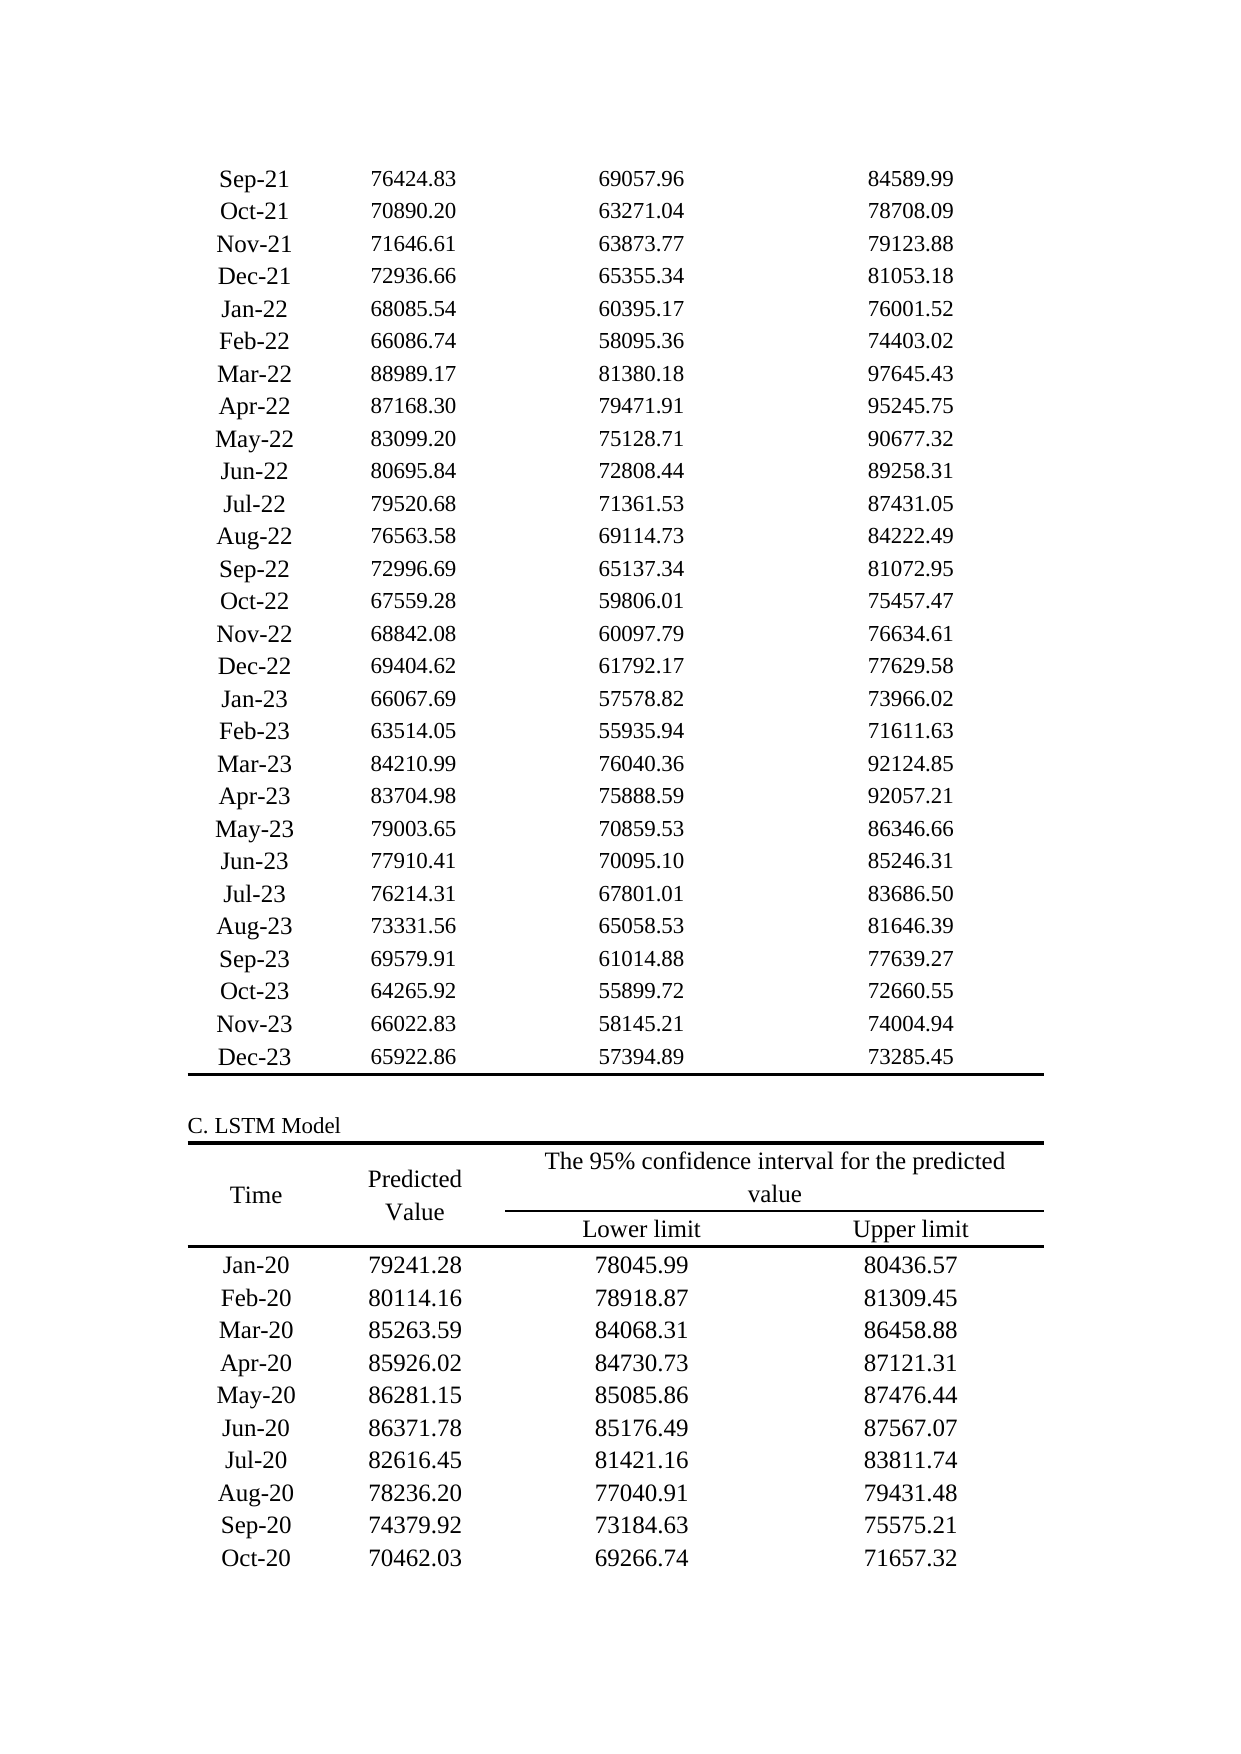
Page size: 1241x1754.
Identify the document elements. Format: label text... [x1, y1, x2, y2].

table_cell 78918.87 [505, 1281, 777, 1313]
table_cell 84068.31 [505, 1313, 777, 1346]
table_cell 81646.39 [777, 910, 1044, 942]
table_cell 57394.89 [505, 1040, 777, 1073]
table_cell 87476.44 [777, 1378, 1044, 1411]
table_cell Aug-22 [188, 520, 321, 552]
table_cell 55935.94 [505, 715, 777, 747]
table_cell 78236.20 [324, 1476, 505, 1508]
table_cell 72808.44 [505, 455, 777, 487]
table_cell Jun-22 [188, 455, 321, 487]
table_cell 89258.31 [777, 455, 1044, 487]
table_cell 76634.61 [777, 617, 1044, 649]
table_cell 83686.50 [777, 877, 1044, 909]
table_cell 92124.85 [777, 747, 1044, 779]
table_cell 85246.31 [777, 845, 1044, 877]
table_cell 75457.47 [777, 585, 1044, 617]
table_cell Sep-20 [188, 1508, 324, 1541]
table_cell 68085.54 [321, 292, 505, 324]
table_cell May-23 [188, 812, 321, 844]
table_cell 81072.95 [777, 552, 1044, 584]
table_cell 61014.88 [505, 942, 777, 974]
table_cell 81380.18 [505, 357, 777, 389]
table_cell Oct-20 [188, 1541, 324, 1573]
table_cell 72936.66 [321, 260, 505, 292]
table_cell 76424.83 [321, 162, 505, 194]
table_cell 79431.48 [777, 1476, 1044, 1508]
table_header Time [188, 1145, 324, 1245]
table_cell 87121.31 [777, 1346, 1044, 1378]
table_cell 79241.28 [324, 1248, 505, 1281]
table_header The 95% confidence interval for the predicted value [505, 1145, 1044, 1209]
table_cell 77629.58 [777, 650, 1044, 682]
table_cell 80695.84 [321, 455, 505, 487]
table_cell Jun-20 [188, 1411, 324, 1443]
table_cell 85263.59 [324, 1313, 505, 1346]
table_cell Feb-22 [188, 325, 321, 357]
table_cell 65137.34 [505, 552, 777, 584]
table_cell 75128.71 [505, 422, 777, 454]
table_cell Jan-20 [188, 1248, 324, 1281]
table_cell 63271.04 [505, 195, 777, 227]
table_cell 70859.53 [505, 812, 777, 844]
table_cell 86458.88 [777, 1313, 1044, 1346]
table_cell Oct-21 [188, 195, 321, 227]
table_cell 58095.36 [505, 325, 777, 357]
table_cell 55899.72 [505, 975, 777, 1007]
table_cell Dec-21 [188, 260, 321, 292]
table_cell 87431.05 [777, 487, 1044, 519]
table_cell May-22 [188, 422, 321, 454]
table_cell 83099.20 [321, 422, 505, 454]
table_cell 70462.03 [324, 1541, 505, 1573]
table_cell 69579.91 [321, 942, 505, 974]
table_cell 86346.66 [777, 812, 1044, 844]
table_cell 60097.79 [505, 617, 777, 649]
table_cell 79003.65 [321, 812, 505, 844]
table_cell 74004.94 [777, 1007, 1044, 1039]
table_cell 72660.55 [777, 975, 1044, 1007]
table_cell Apr-20 [188, 1346, 324, 1378]
table_cell 63514.05 [321, 715, 505, 747]
table_cell 71611.63 [777, 715, 1044, 747]
table_cell 85176.49 [505, 1411, 777, 1443]
table_cell Aug-23 [188, 910, 321, 942]
table_cell Feb-23 [188, 715, 321, 747]
table_cell 86371.78 [324, 1411, 505, 1443]
table_cell Nov-23 [188, 1007, 321, 1039]
table_cell 86281.15 [324, 1378, 505, 1411]
table_cell 90677.32 [777, 422, 1044, 454]
table_cell 65922.86 [321, 1040, 505, 1073]
table_cell Jun-23 [188, 845, 321, 877]
table_cell 77639.27 [777, 942, 1044, 974]
table_cell Dec-23 [188, 1040, 321, 1073]
table_cell 92057.21 [777, 780, 1044, 812]
table_header Predicted Value [324, 1145, 505, 1245]
table_cell Upper limit [777, 1212, 1044, 1245]
table_cell 77040.91 [505, 1476, 777, 1508]
table_cell Jul-22 [188, 487, 321, 519]
table_cell Sep-23 [188, 942, 321, 974]
table_cell 66067.69 [321, 682, 505, 714]
table_cell 73331.56 [321, 910, 505, 942]
table_cell Mar-22 [188, 357, 321, 389]
table_cell 71646.61 [321, 227, 505, 259]
table_cell 73966.02 [777, 682, 1044, 714]
table_cell 74379.92 [324, 1508, 505, 1541]
table_cell Oct-22 [188, 585, 321, 617]
table_cell 75888.59 [505, 780, 777, 812]
table_cell Aug-20 [188, 1476, 324, 1508]
table_cell 84222.49 [777, 520, 1044, 552]
table_cell Jul-20 [188, 1443, 324, 1476]
table_cell 80114.16 [324, 1281, 505, 1313]
table_cell 75575.21 [777, 1508, 1044, 1541]
table_cell 76001.52 [777, 292, 1044, 324]
table_cell 58145.21 [505, 1007, 777, 1039]
table_cell 79123.88 [777, 227, 1044, 259]
table_cell 78708.09 [777, 195, 1044, 227]
table_cell 82616.45 [324, 1443, 505, 1476]
table_cell 65355.34 [505, 260, 777, 292]
table_cell 74403.02 [777, 325, 1044, 357]
table_cell Nov-22 [188, 617, 321, 649]
table_cell 61792.17 [505, 650, 777, 682]
table_cell 73285.45 [777, 1040, 1044, 1073]
table_cell Jan-22 [188, 292, 321, 324]
table_cell 83811.74 [777, 1443, 1044, 1476]
table_cell 67801.01 [505, 877, 777, 909]
table_cell Sep-21 [188, 162, 321, 194]
table_cell 76040.36 [505, 747, 777, 779]
table_cell 81309.45 [777, 1281, 1044, 1313]
table_cell 79520.68 [321, 487, 505, 519]
table_cell 79471.91 [505, 390, 777, 422]
table_cell 64265.92 [321, 975, 505, 1007]
table_cell Feb-20 [188, 1281, 324, 1313]
table_cell Jul-23 [188, 877, 321, 909]
table_cell 83704.98 [321, 780, 505, 812]
table_cell 87168.30 [321, 390, 505, 422]
table_cell 84589.99 [777, 162, 1044, 194]
table_cell 66022.83 [321, 1007, 505, 1039]
table_cell 59806.01 [505, 585, 777, 617]
table_cell 70095.10 [505, 845, 777, 877]
table_cell Apr-23 [188, 780, 321, 812]
table_cell 71657.32 [777, 1541, 1044, 1573]
table_cell Dec-22 [188, 650, 321, 682]
table_cell 84210.99 [321, 747, 505, 779]
table_cell 68842.08 [321, 617, 505, 649]
table_cell 69404.62 [321, 650, 505, 682]
table_cell Apr-22 [188, 390, 321, 422]
table_cell Nov-21 [188, 227, 321, 259]
table_cell 88989.17 [321, 357, 505, 389]
table_cell 65058.53 [505, 910, 777, 942]
table_cell 76214.31 [321, 877, 505, 909]
table_cell 57578.82 [505, 682, 777, 714]
table_cell 70890.20 [321, 195, 505, 227]
table_cell 77910.41 [321, 845, 505, 877]
table_cell 71361.53 [505, 487, 777, 519]
table_cell 87567.07 [777, 1411, 1044, 1443]
table_cell 73184.63 [505, 1508, 777, 1541]
table_cell 81053.18 [777, 260, 1044, 292]
table_cell 78045.99 [505, 1248, 777, 1281]
list LSTM Model [187, 1109, 1053, 1141]
table_cell 80436.57 [777, 1248, 1044, 1281]
table_cell 69114.73 [505, 520, 777, 552]
table_cell 72996.69 [321, 552, 505, 584]
table_cell 97645.43 [777, 357, 1044, 389]
table_cell 76563.58 [321, 520, 505, 552]
table_cell 66086.74 [321, 325, 505, 357]
table_cell Sep-22 [188, 552, 321, 584]
table_cell 85926.02 [324, 1346, 505, 1378]
table_cell Oct-23 [188, 975, 321, 1007]
table_cell 63873.77 [505, 227, 777, 259]
table_cell Jan-23 [188, 682, 321, 714]
table_cell 60395.17 [505, 292, 777, 324]
table_cell Lower limit [505, 1212, 777, 1245]
table_cell 67559.28 [321, 585, 505, 617]
table_cell 81421.16 [505, 1443, 777, 1476]
table_cell 69266.74 [505, 1541, 777, 1573]
table_cell Mar-23 [188, 747, 321, 779]
table_cell 69057.96 [505, 162, 777, 194]
table_cell 84730.73 [505, 1346, 777, 1378]
table_cell 85085.86 [505, 1378, 777, 1411]
table_cell Mar-20 [188, 1313, 324, 1346]
table_cell 95245.75 [777, 390, 1044, 422]
table_cell May-20 [188, 1378, 324, 1411]
